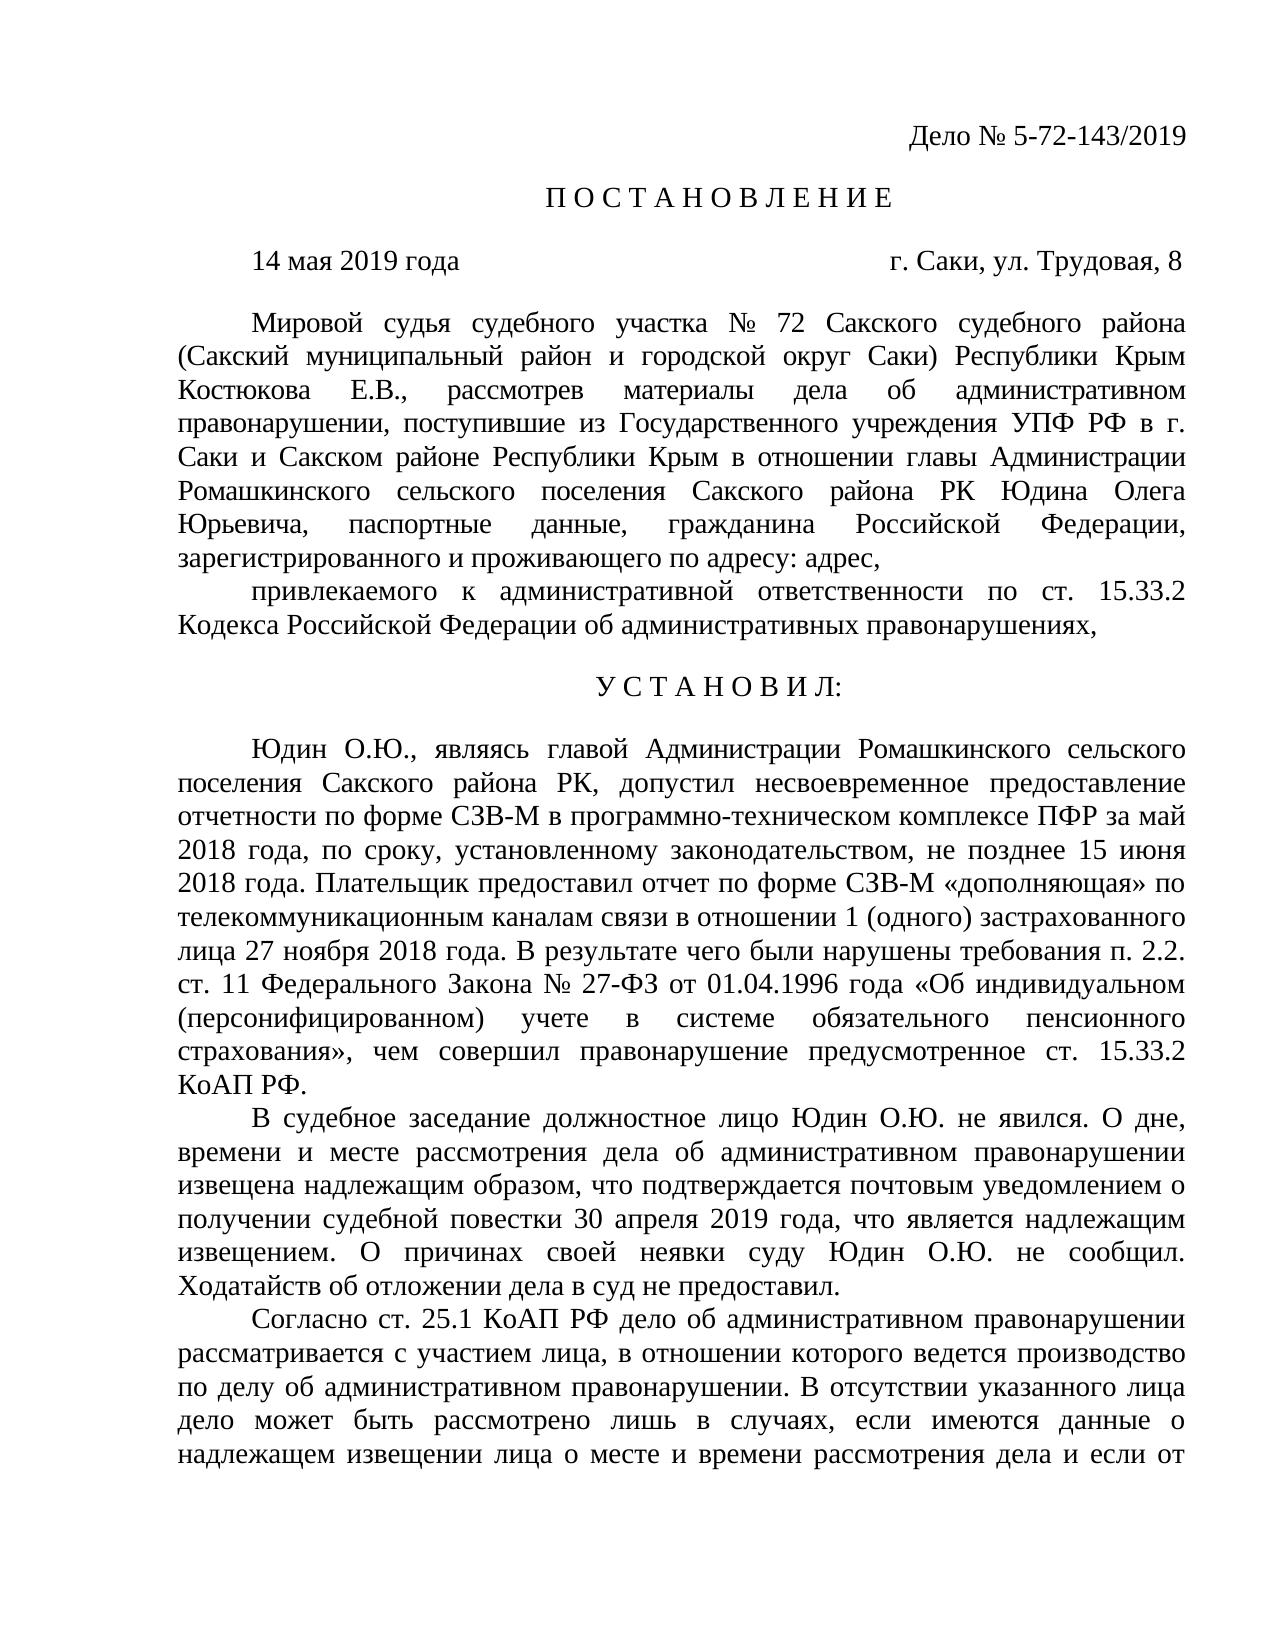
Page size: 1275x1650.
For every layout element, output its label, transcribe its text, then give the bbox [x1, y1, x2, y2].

text Дело № 5-72-143/2019 [177, 118, 1186, 152]
text У С Т А Н О В И Л: [177, 669, 1186, 703]
text Мировой судья судебного участка № 72 Сакского судебного района (Сакский муниципальный район и городской округ Саки) Республики Крым Костюкова Е.В., рассмотрев материалы дела об административном правонарушении, поступившие из Государственного учреждения УПФ РФ в г. Саки и Сакском районе Республики Крым в отношении главы Администрации Ромашкинского сельского поселения Сакского района РК Юдина Олега Юрьевича, паспортные данные, гражданина Российской Федерации, зарегистрированного и проживающего по адресу: адрес, [177, 305, 1186, 573]
text 14 мая 2019 года г. Саки, ул. Трудовая, 8 [177, 243, 1186, 276]
text П О С Т А Н О В Л Е Н И Е [177, 180, 1186, 214]
text привлекаемого к административной ответственности по ст. 15.33.2 Кодекса Российской Федерации об административных правонарушениях, [177, 573, 1186, 640]
text Юдин О.Ю., являясь главой Администрации Ромашкинского сельского поселения Сакского района РК, допустил несвоевременное предоставление отчетности по форме СЗВ-М в программно-техническом комплексе ПФР за май 2018 года, по сроку, установленному законодательством, не позднее 15 июня 2018 года. Плательщик предоставил отчет по форме СЗВ-М «дополняющая» по телекоммуникационным каналам связи в отношении 1 (одного) застрахованного лица 27 ноября 2018 года. В результате чего были нарушены требования п. 2.2. ст. 11 Федерального Закона № 27-ФЗ от 01.04.1996 года «Об индивидуальном (персонифицированном) учете в системе обязательного пенсионного страхования», чем совершил правонарушение предусмотренное ст. 15.33.2 КоАП РФ. [177, 731, 1186, 1100]
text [177, 1302, 1186, 1469]
text В судебное заседание должностное лицо Юдин О.Ю. не явился. О дне, времени и месте рассмотрения дела об административном правонарушении извещена надлежащим образом, что подтверждается почтовым уведомлением о получении судебной повестки 30 апреля 2019 года, что является надлежащим извещением. О причинах своей неявки суду Юдин О.Ю. не сообщил. Ходатайств об отложении дела в суд не предоставил. [177, 1100, 1186, 1302]
